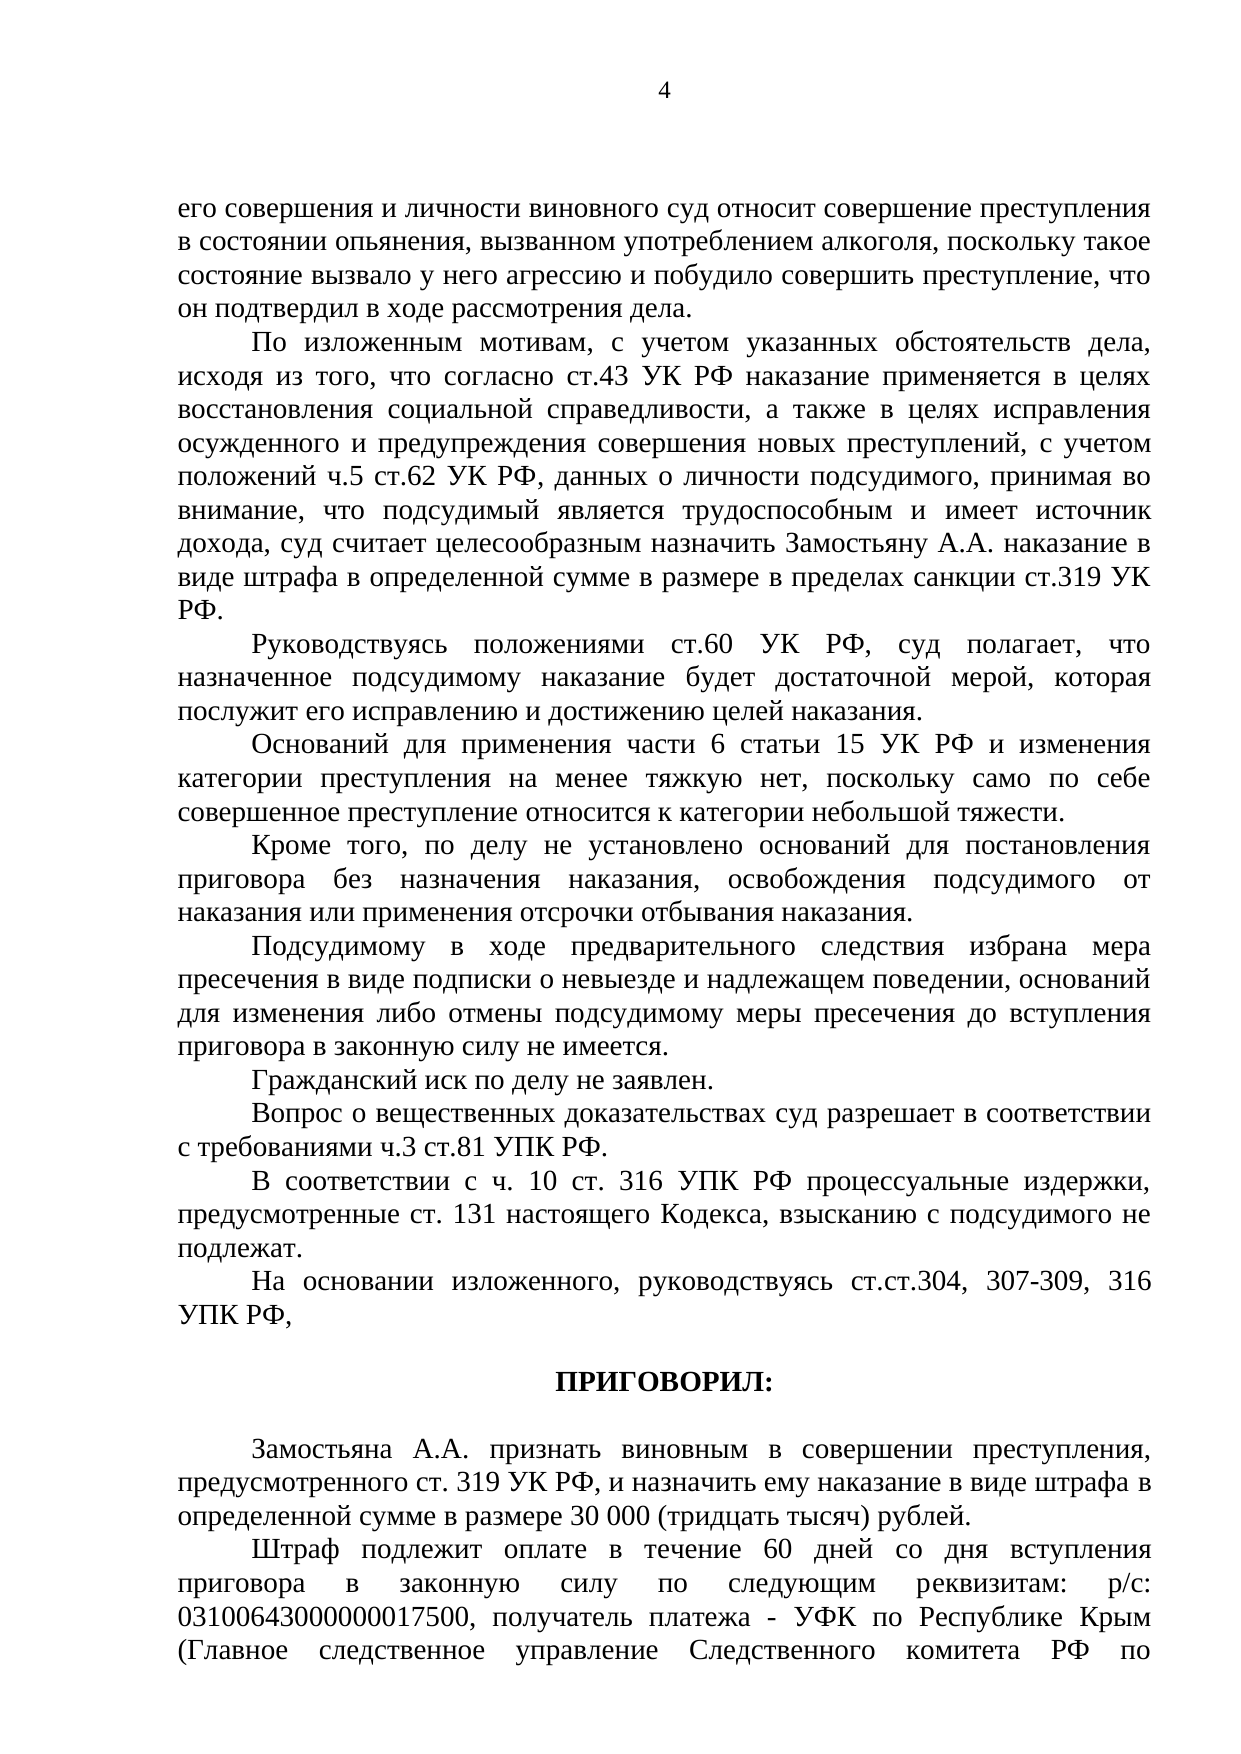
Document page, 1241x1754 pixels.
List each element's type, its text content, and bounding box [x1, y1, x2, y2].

text Оснований для применения части 6 статьи 15 УК РФ и изменения категории преступления на менее тяжкую нет, поскольку само по себе совершенное преступление относится к категории небольшой тяжести. [177, 727, 1152, 827]
text Подсудимому в ходе предварительного следствия избрана мера пресечения в виде подписки о невыезде и надлежащем поведении, оснований для изменения либо отмены подсудимому меры пресечения до вступления приговора в законную силу не имеется. [177, 928, 1152, 1062]
text Замостьяна А.А. признать виновным в совершении преступления, предусмотренного ст. 319 УК РФ, и назначить ему наказание в виде штрафа в определенной сумме в размере 30 000 (тридцать тысяч) рублей. [177, 1431, 1152, 1532]
text Вопрос о вещественных доказательствах суд разрешает в соответствии с требованиями ч.3 ст.81 УПК РФ. [177, 1096, 1152, 1163]
text ПРИГОВОРИЛ: [177, 1364, 1152, 1397]
text Гражданский иск по делу не заявлен. [177, 1062, 1152, 1096]
text На основании изложенного, руководствуясь ст.ст.304, 307-309, 316 УПК РФ, [177, 1263, 1152, 1330]
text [177, 190, 1152, 324]
text Руководствуясь положениями ст.60 УК РФ, суд полагает, что назначенное подсудимому наказание будет достаточной мерой, которая послужит его исправлению и достижению целей наказания. [177, 626, 1152, 727]
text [177, 1532, 1152, 1666]
text Кроме того, по делу не установлено оснований для постановления приговора без назначения наказания, освобождения подсудимого от наказания или применения отсрочки отбывания наказания. [177, 827, 1152, 928]
text По изложенным мотивам, с учетом указанных обстоятельств дела, исходя из того, что согласно ст.43 УК РФ наказание применяется в целях восстановления социальной справедливости, а также в целях исправления осужденного и предупреждения совершения новых преступлений, с учетом положений ч.5 ст.62 УК РФ, данных о личности подсудимого, принимая во внимание, что подсудимый является трудоспособным и имеет источник дохода, суд считает целесообразным назначить Замостьяну А.А. наказание в виде штрафа в определенной сумме в размере в пределах санкции ст.319 УК РФ. [177, 324, 1152, 626]
text В соответствии с ч. 10 ст. 316 УПК РФ процессуальные издержки, предусмотренные ст. 131 настоящего Кодекса, взысканию с подсудимого не подлежат. [177, 1163, 1152, 1263]
